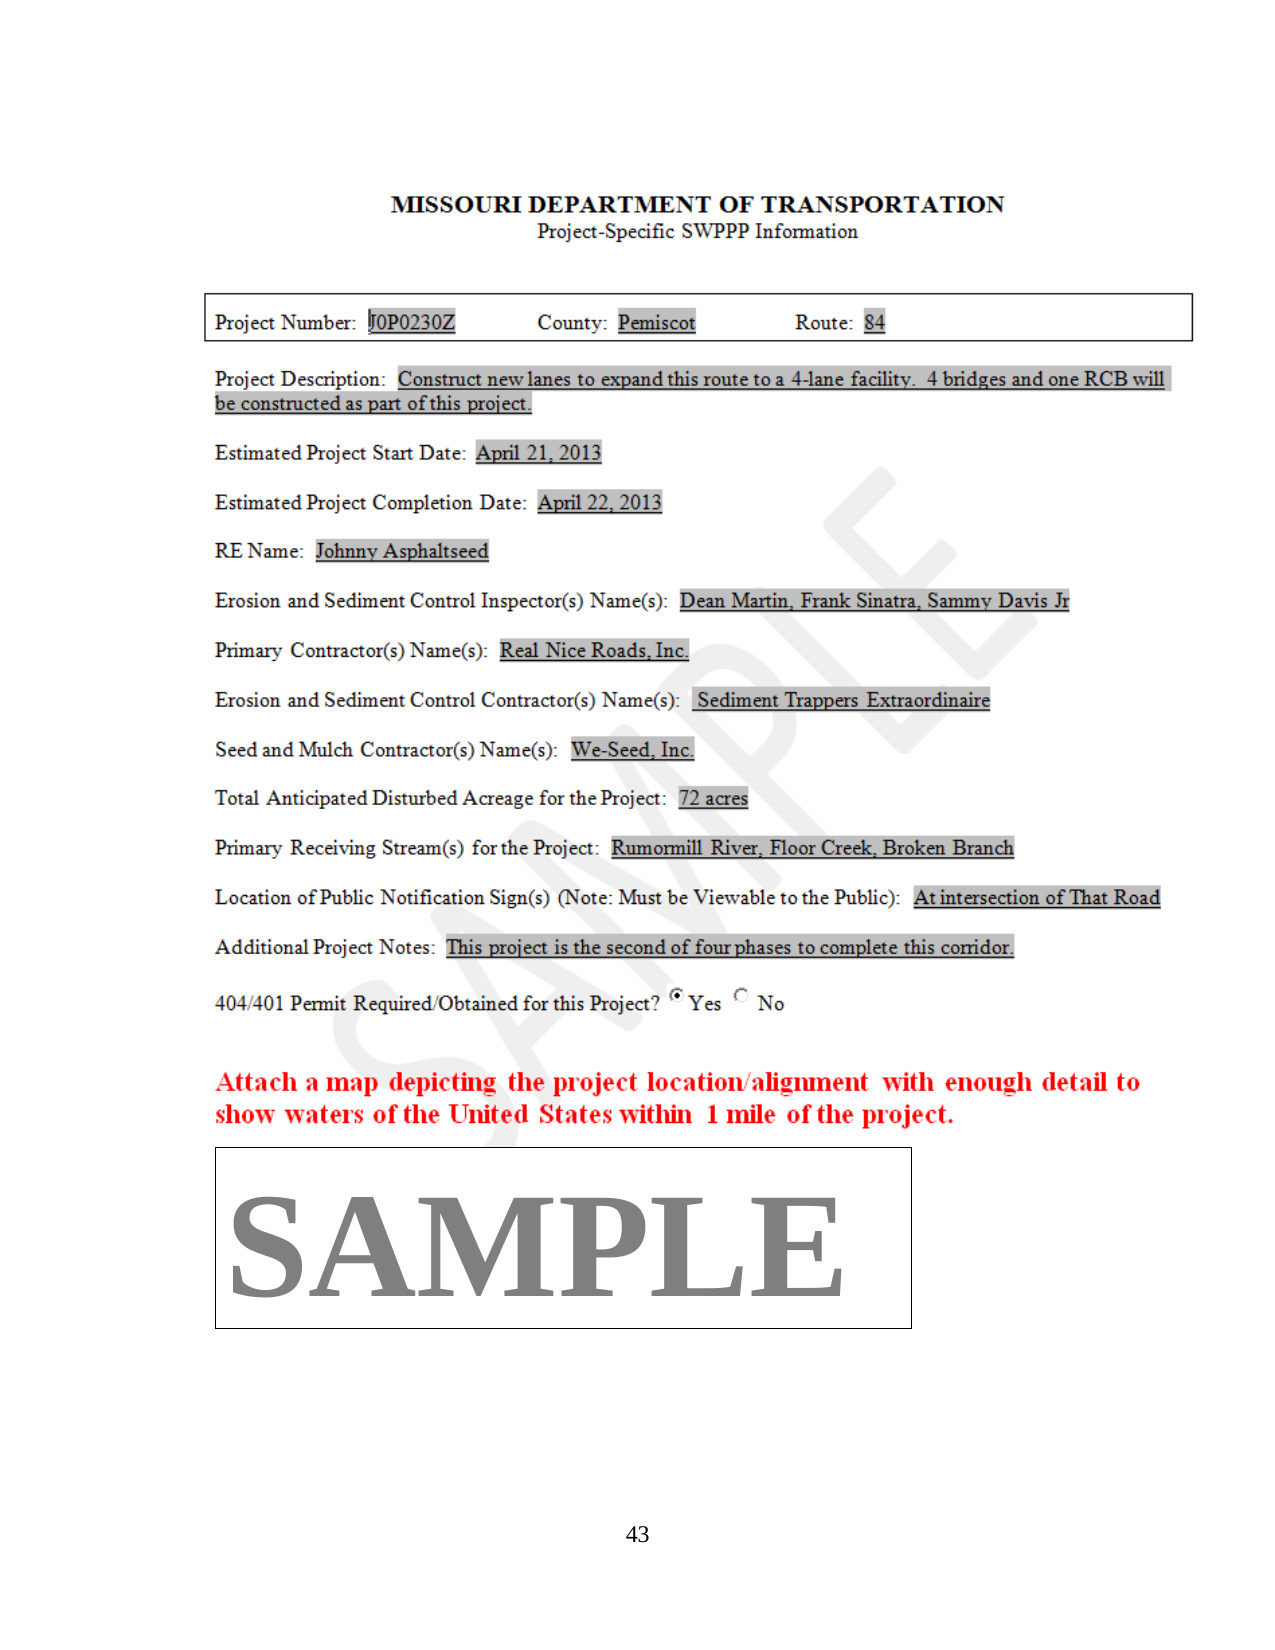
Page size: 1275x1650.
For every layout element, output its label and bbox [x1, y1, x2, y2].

picture [187, 167, 1208, 1173]
